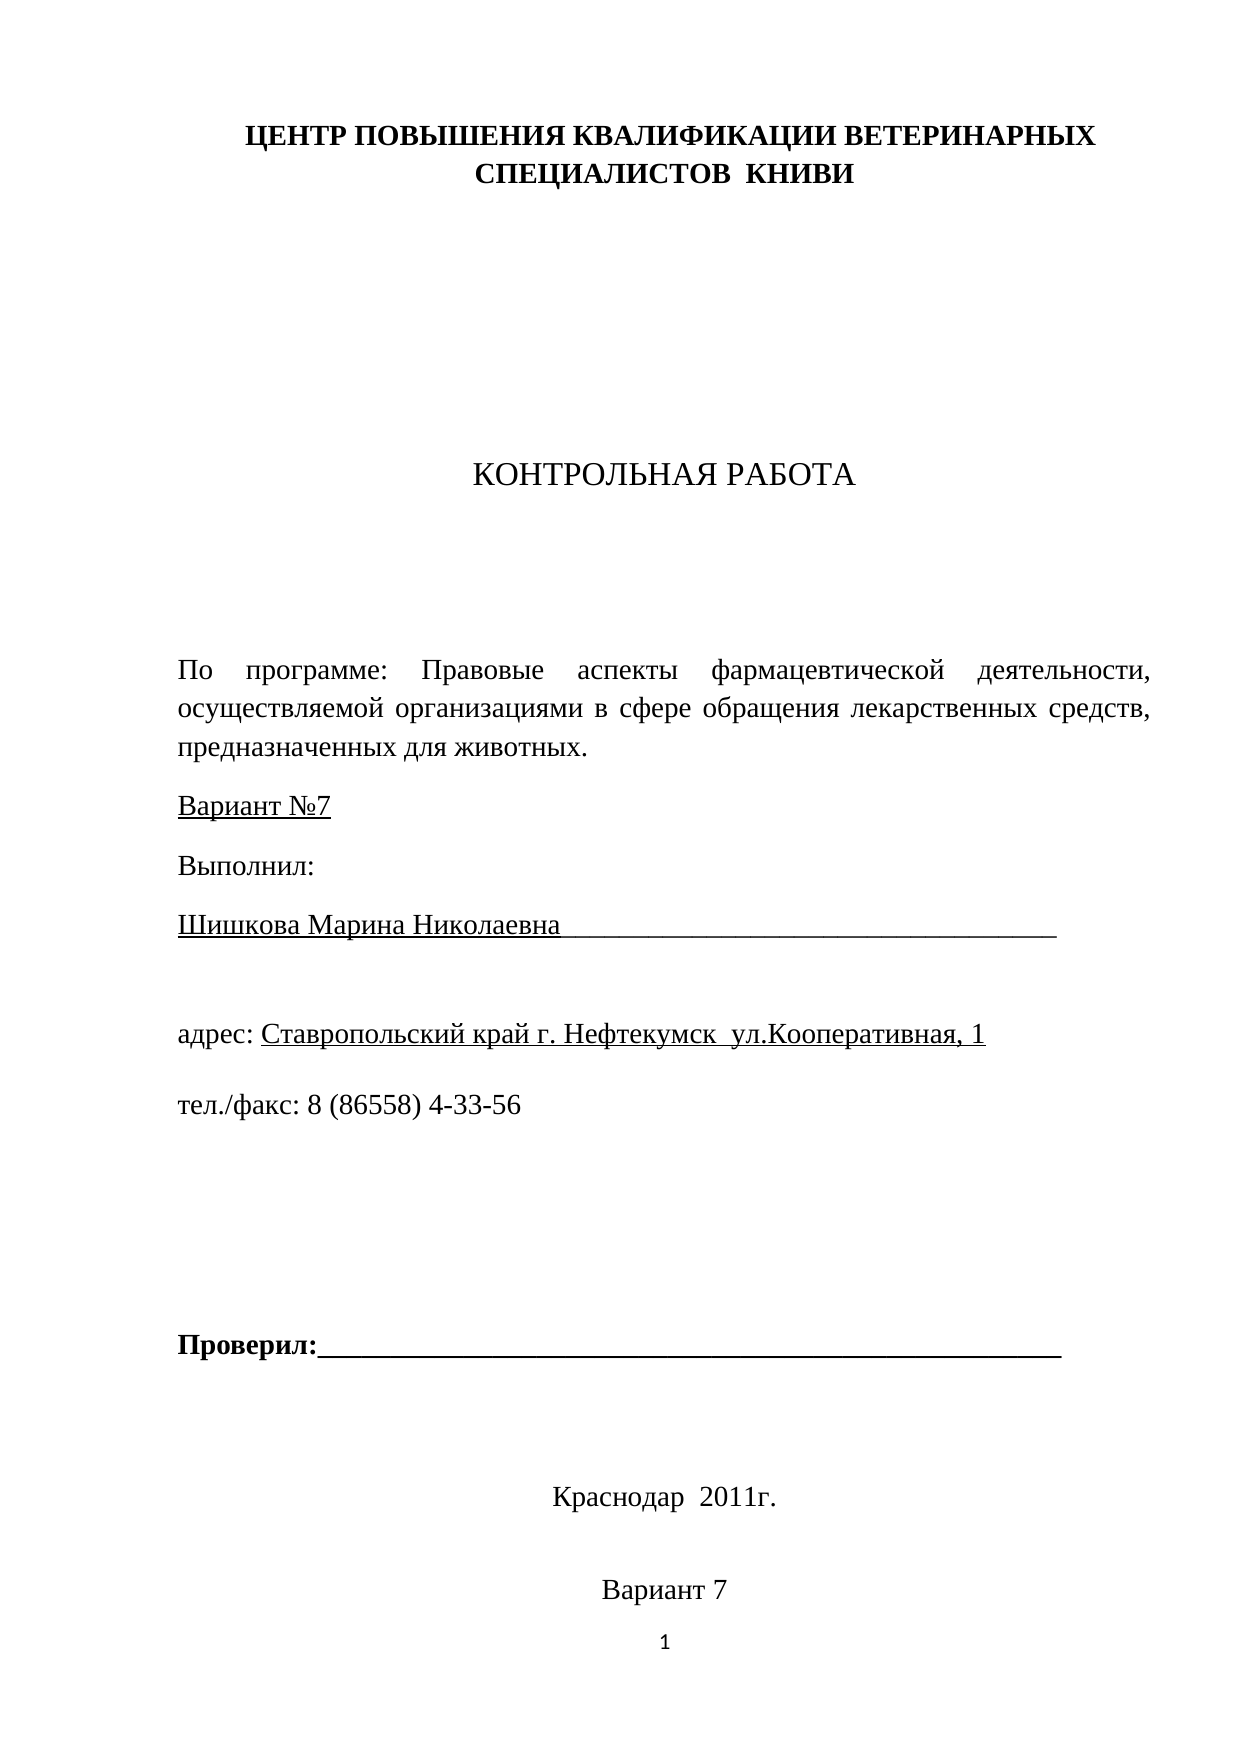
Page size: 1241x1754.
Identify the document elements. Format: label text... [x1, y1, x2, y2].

text Вариант №7 [177, 788, 1152, 822]
text Шишкова Марина Николаевна__________________________________ [177, 907, 1152, 941]
text ЦЕНТР ПОВЫШЕНИЯ КВАЛИФИКАЦИИ ВЕТЕРИНАРНЫХ СПЕЦИАЛИСТОВ КНИВИ [177, 118, 1152, 190]
subtitle Проверил:___________________________________________________ [177, 1327, 1152, 1361]
text По программе: Правовые аспекты фармацевтической деятельности, осуществляемой организациями в сфере обращения лекарственных средств, предназначенных для животных. [177, 652, 1152, 762]
text Вариант 7 [177, 1572, 1152, 1605]
text Краснодар 2011г. [177, 1479, 1152, 1512]
text КОНТРОЛЬНАЯ РАБОТА [177, 454, 1152, 493]
text Выполнил: [177, 848, 1152, 881]
text адрес: Ставропольский край г. Нефтекумск ул.Кооперативная, 1 [177, 1016, 1152, 1049]
text тел./факс: 8 (86558) 4-33-56 [177, 1087, 1152, 1120]
